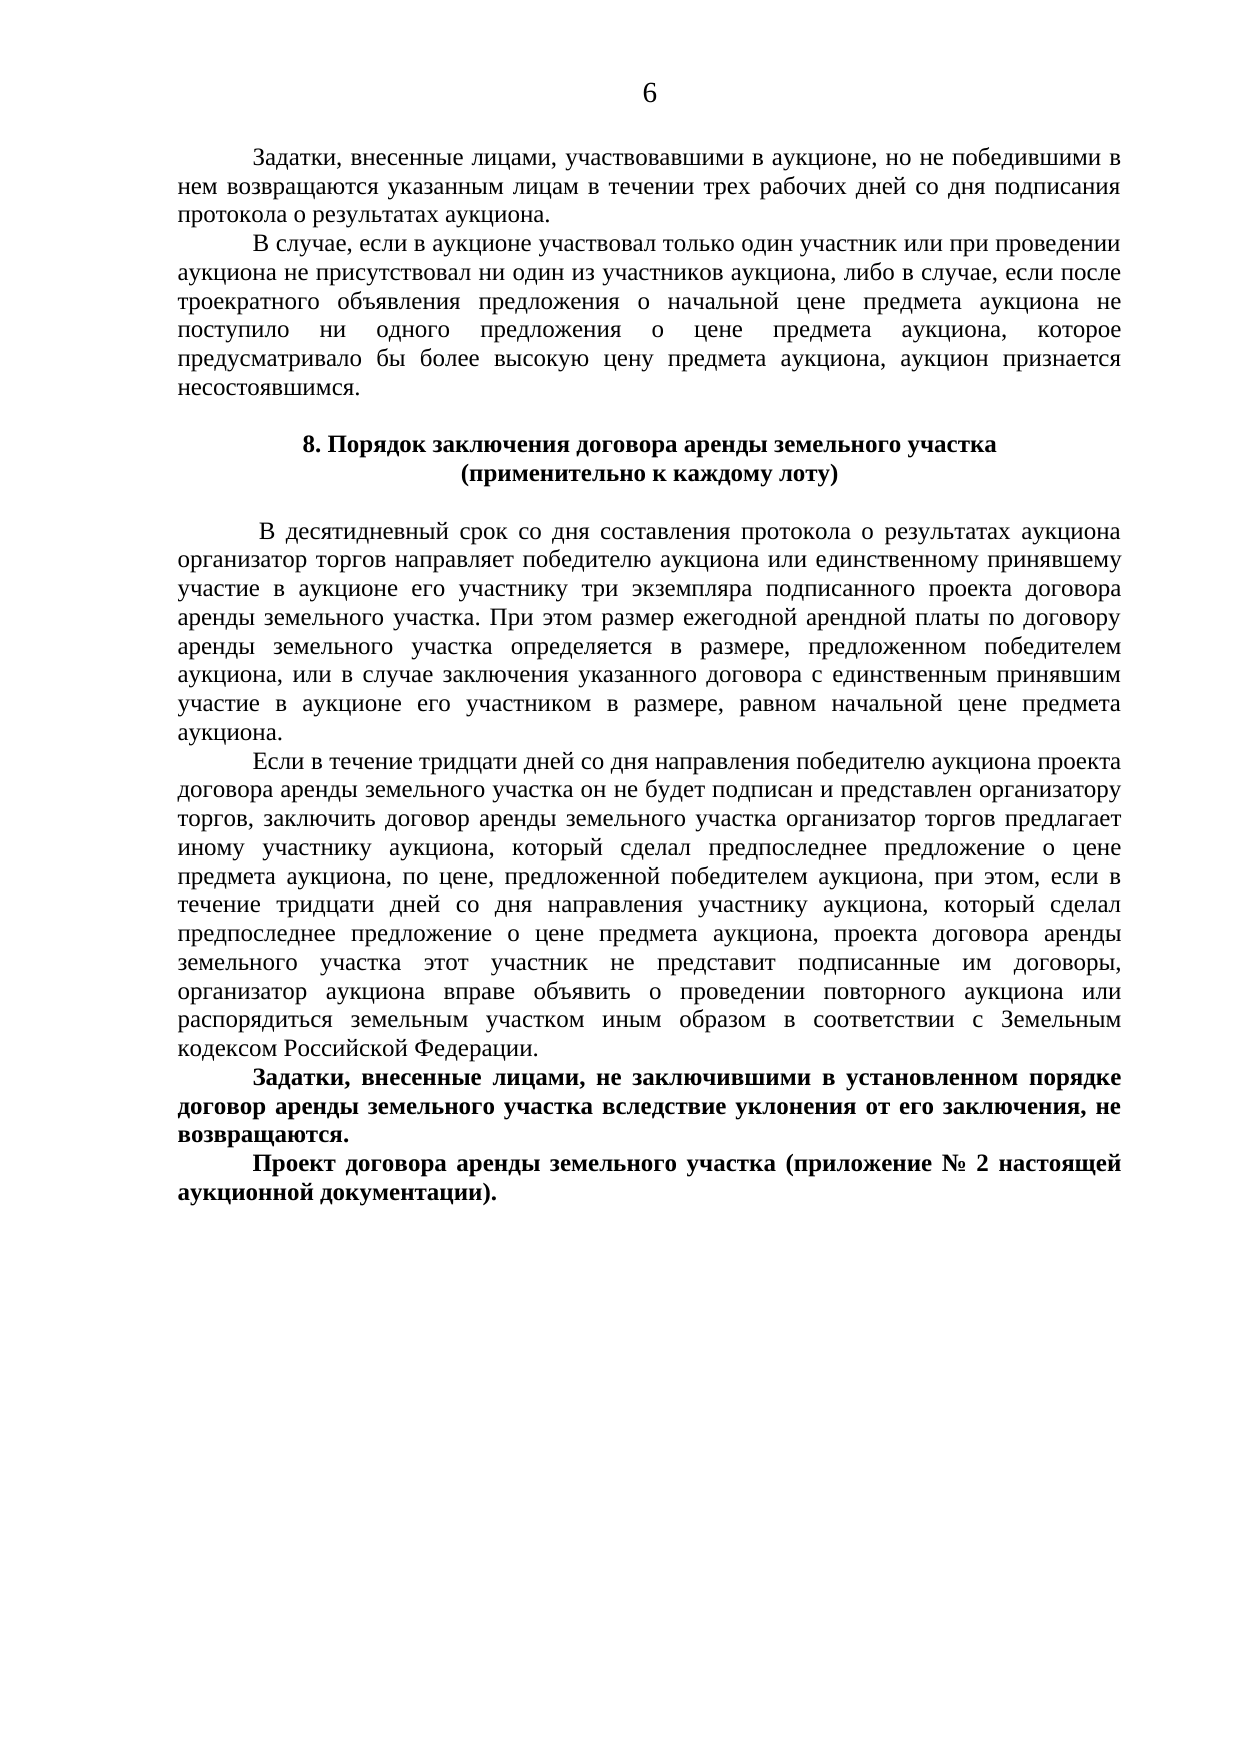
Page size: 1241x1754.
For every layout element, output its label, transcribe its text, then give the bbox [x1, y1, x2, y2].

text Задатки, внесенные лицами, участвовавшими в аукционе, но не победившими в нем возвращаются указанным лицам в течении трех рабочих дней со дня подписания протокола о результатах аукциона. [177, 142, 1122, 228]
text (применительно к каждому лоту) [177, 458, 1122, 487]
text 8. Порядок заключения договора аренды земельного участка [177, 429, 1122, 458]
text В десятидневный срок со дня составления протокола о результатах аукциона организатор торгов направляет победителю аукциона или единственному принявшему участие в аукционе его участнику три экземпляра подписанного проекта договора аренды земельного участка. При этом размер ежегодной арендной платы по договору аренды земельного участка определяется в размере, предложенном победителем аукциона, или в случае заключения указанного договора с единственным принявшим участие в аукционе его участником в размере, равном начальной цене предмета аукциона. [177, 516, 1122, 746]
text Если в течение тридцати дней со дня направления победителю аукциона проекта договора аренды земельного участка он не будет подписан и представлен организатору торгов, заключить договор аренды земельного участка организатор торгов предлагает иному участнику аукциона, который сделал предпоследнее предложение о цене предмета аукциона, по цене, предложенной победителем аукциона, при этом, если в течение тридцати дней со дня направления участнику аукциона, который сделал предпоследнее предложение о цене предмета аукциона, проекта договора аренды земельного участка этот участник не представит подписанные им договоры, организатор аукциона вправе объявить о проведении повторного аукциона или распорядиться земельным участком иным образом в соответствии с Земельным кодексом Российской Федерации. [177, 746, 1122, 1062]
text Проект договора аренды земельного участка (приложение № 2 настоящей аукционной документации). [177, 1148, 1122, 1206]
text В случае, если в аукционе участвовал только один участник или при проведении аукциона не присутствовал ни один из участников аукциона, либо в случае, если после троекратного объявления предложения о начальной цене предмета аукциона не поступило ни одного предложения о цене предмета аукциона, которое предусматривало бы более высокую цену предмета аукциона, аукцион признается несостоявшимся. [177, 228, 1122, 401]
text Задатки, внесенные лицами, не заключившими в установленном порядке договор аренды земельного участка вследствие уклонения от его заключения, не возвращаются. [177, 1062, 1122, 1148]
